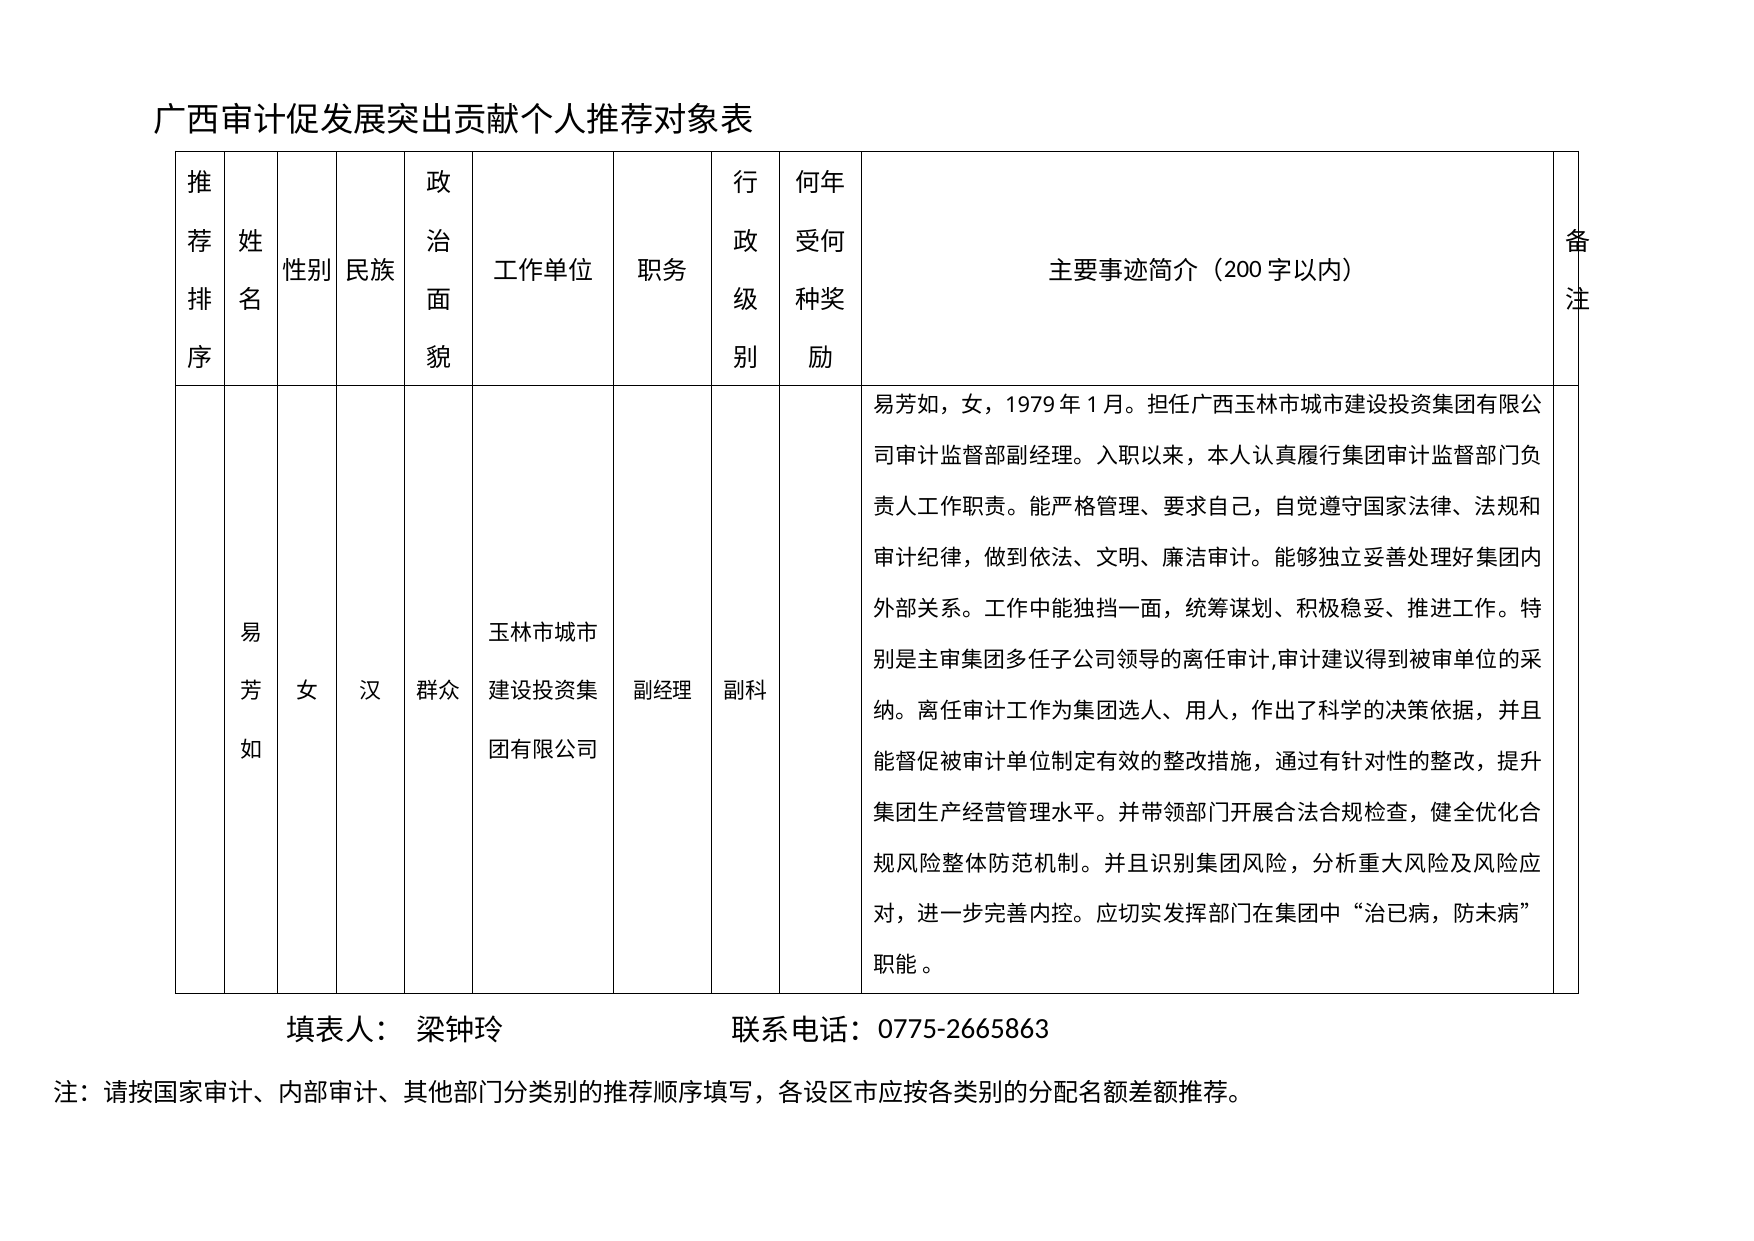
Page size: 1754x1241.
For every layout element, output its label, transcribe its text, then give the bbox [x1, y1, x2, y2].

table_header 备注 [1554, 152, 1578, 385]
table_cell 汉 [337, 386, 404, 993]
table_cell 群众 [405, 386, 472, 993]
table_cell [780, 386, 861, 993]
table_header 姓名 [225, 152, 277, 385]
table_header 行政级别 [712, 152, 779, 385]
table_header 推荐 排序 [176, 152, 224, 385]
table_cell 易芳如 [225, 386, 277, 993]
text 广西审计促发展突出贡献个人推荐对象表 [53, 83, 1701, 151]
table_header 政治 面貌 [405, 152, 472, 385]
table_cell [176, 386, 224, 993]
table_cell 副经理 [614, 386, 711, 993]
table_cell 易芳如，女，1979年1月。担任广西玉林市城市建设投资集团有限公司审计监督部副经理。入职以来，本人认真履行集团审计监督部门负责人工作职责。能严格管理、要求自己，自觉遵守国家法律、法规和审计纪律，做到依法、文明、廉洁审计。能够独立妥善处理好集团内外部关系。工作中能独挡一面，统筹谋划、积极稳妥、推进工作。特别是主审集团多任子公司领导的离任审计,审计建议得到被审单位的采纳。离任审计工作为集团选人、用人，作出了科学的决策依据，并且能督促被审计单位制定有效的整改措施，通过有针对性的整改，提升集团生产经营管理水平。并带领部门开展合法合规检查，健全优化合规风险整体防范机制。并且识别集团风险，分析重大风险及风险应对，进一步完善内控。应切实发挥部门在集团中“治已病，防未病” 职能 。 [862, 386, 1553, 993]
table_cell 副科 [712, 386, 779, 993]
table_header 民族 [337, 152, 404, 385]
table_cell 女 [278, 386, 336, 993]
table_header 何年受何种奖励 [780, 152, 861, 385]
text 填表人： 梁钟玲 联系电话：0775-2665863 [53, 994, 1701, 1062]
table_header 性别 [278, 152, 336, 385]
table_cell [1554, 386, 1578, 993]
table_cell 玉林市城市建设投资集团有限公司 [473, 386, 613, 993]
text 注：请按国家审计、内部审计、其他部门分类别的推荐顺序填写，各设区市应按各类别的分配名额差额推荐。 [53, 1062, 1701, 1120]
table_header 主要事迹简介（200字以内） [862, 152, 1553, 385]
table_header 职务 [614, 152, 711, 385]
table_header 工作单位 [473, 152, 613, 385]
